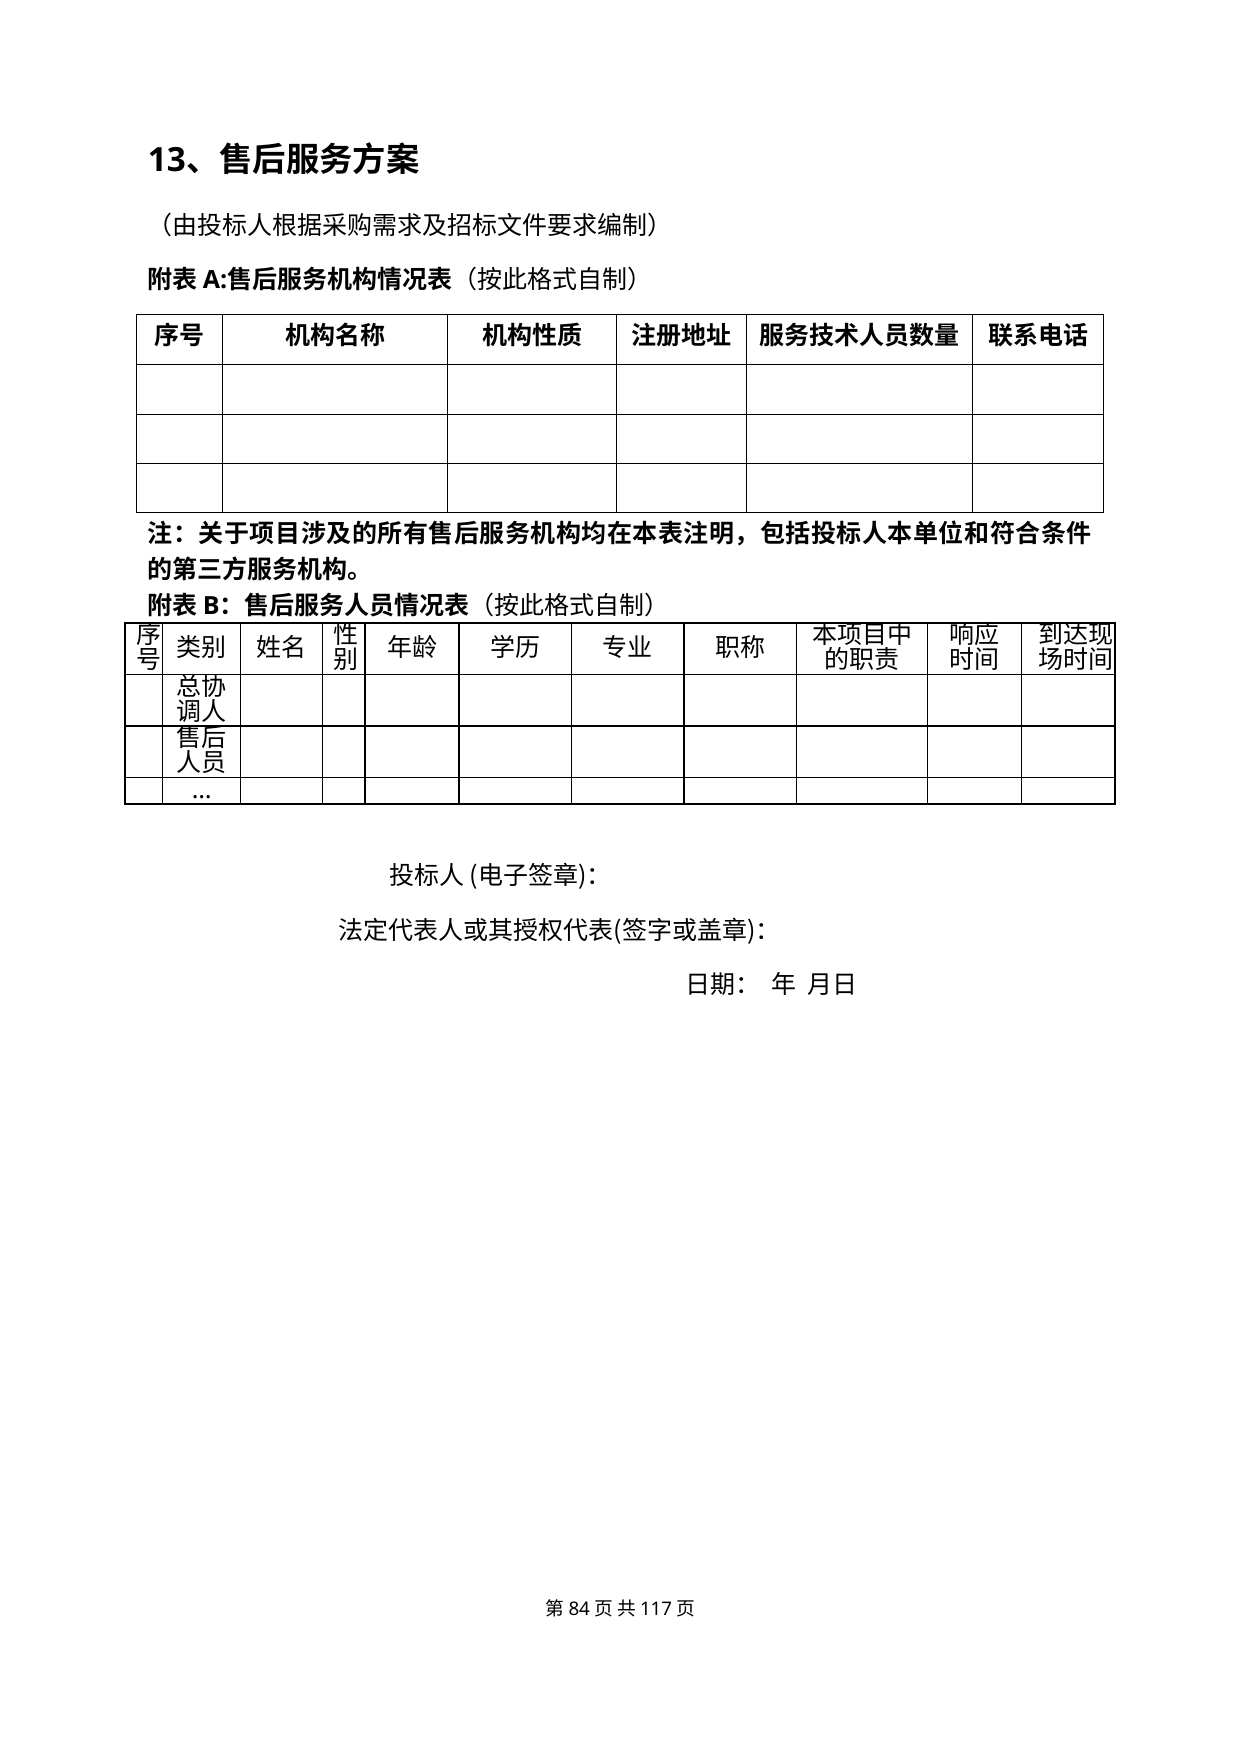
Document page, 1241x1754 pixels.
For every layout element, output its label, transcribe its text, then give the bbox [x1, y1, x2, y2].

table_cell [137, 464, 222, 512]
table_cell [685, 675, 796, 725]
table_cell [460, 778, 571, 803]
table_cell [617, 365, 746, 413]
table_cell [685, 778, 796, 803]
text 投标人 (电子签章)： [148, 856, 1092, 892]
table_cell [617, 415, 746, 463]
table_cell [323, 727, 364, 777]
table_cell [928, 727, 1021, 777]
table_cell [241, 675, 322, 725]
table_cell [572, 675, 683, 725]
table_cell [747, 415, 972, 463]
table_header 本项目中的职责 [797, 624, 927, 673]
table_header 服务技术人员数量 [747, 315, 972, 364]
table_cell [973, 365, 1103, 413]
table_cell [617, 464, 746, 512]
text 13、售后服务方案 [148, 133, 1092, 181]
table_cell [797, 778, 927, 803]
table_header 注册地址 [617, 315, 746, 364]
table_cell [366, 727, 458, 777]
table_cell [928, 778, 1021, 803]
table_cell [223, 365, 447, 413]
table_cell [126, 727, 162, 777]
table_cell [572, 727, 683, 777]
table_header 序号 [126, 624, 162, 673]
table_cell [1022, 778, 1114, 803]
table_cell [448, 464, 616, 512]
table_cell [747, 464, 972, 512]
text 附表A:售后服务机构情况表（按此格式自制） [148, 260, 1092, 296]
table_cell [928, 675, 1021, 725]
table_cell [685, 727, 796, 777]
table_cell [366, 778, 458, 803]
table_header 序号 [137, 315, 222, 364]
table_header 联系电话 [973, 315, 1103, 364]
table_cell [241, 727, 322, 777]
table_cell 售后人员 [163, 727, 240, 777]
table_cell [448, 365, 616, 413]
table_cell … [163, 778, 240, 803]
table_header 学历 [460, 624, 571, 673]
table_cell [323, 675, 364, 725]
table_header 机构性质 [448, 315, 616, 364]
text 附表B：售后服务人员情况表（按此格式自制） [148, 586, 1092, 622]
text 注：关于项目涉及的所有售后服务机构均在本表注明，包括投标人本单位和符合条件的第三方服务机构。 [148, 513, 1092, 586]
table_header 响应时间 [928, 624, 1021, 673]
table_cell [448, 415, 616, 463]
text 法定代表人或其授权代表(签字或盖章)： [148, 910, 1092, 946]
table_cell [241, 778, 322, 803]
table_cell [137, 365, 222, 413]
table_cell [1022, 727, 1114, 777]
table_cell [323, 778, 364, 803]
table_header 到达现场时间 [1022, 624, 1114, 673]
table_cell 总协调人 [163, 675, 240, 725]
table_cell [366, 675, 458, 725]
text （由投标人根据采购需求及招标文件要求编制） [148, 206, 1092, 242]
table_header 专业 [572, 624, 683, 673]
table_header 年龄 [366, 624, 458, 673]
table_cell [137, 415, 222, 463]
text 日期： 年 月日 [148, 964, 1092, 1001]
table_cell [223, 464, 447, 512]
table_header 职称 [685, 624, 796, 673]
table_cell [747, 365, 972, 413]
table_header 性别 [323, 624, 364, 673]
table_cell [126, 778, 162, 803]
table_header 类别 [163, 624, 240, 673]
table_cell [126, 675, 162, 725]
table_cell [460, 675, 571, 725]
table_cell [797, 675, 927, 725]
table_cell [223, 415, 447, 463]
table_cell [973, 415, 1103, 463]
table_cell [973, 464, 1103, 512]
table_header 姓名 [241, 624, 322, 673]
table_header 机构名称 [223, 315, 447, 364]
table_cell [1022, 675, 1114, 725]
table_cell [797, 727, 927, 777]
table_cell [572, 778, 683, 803]
table_cell [460, 727, 571, 777]
